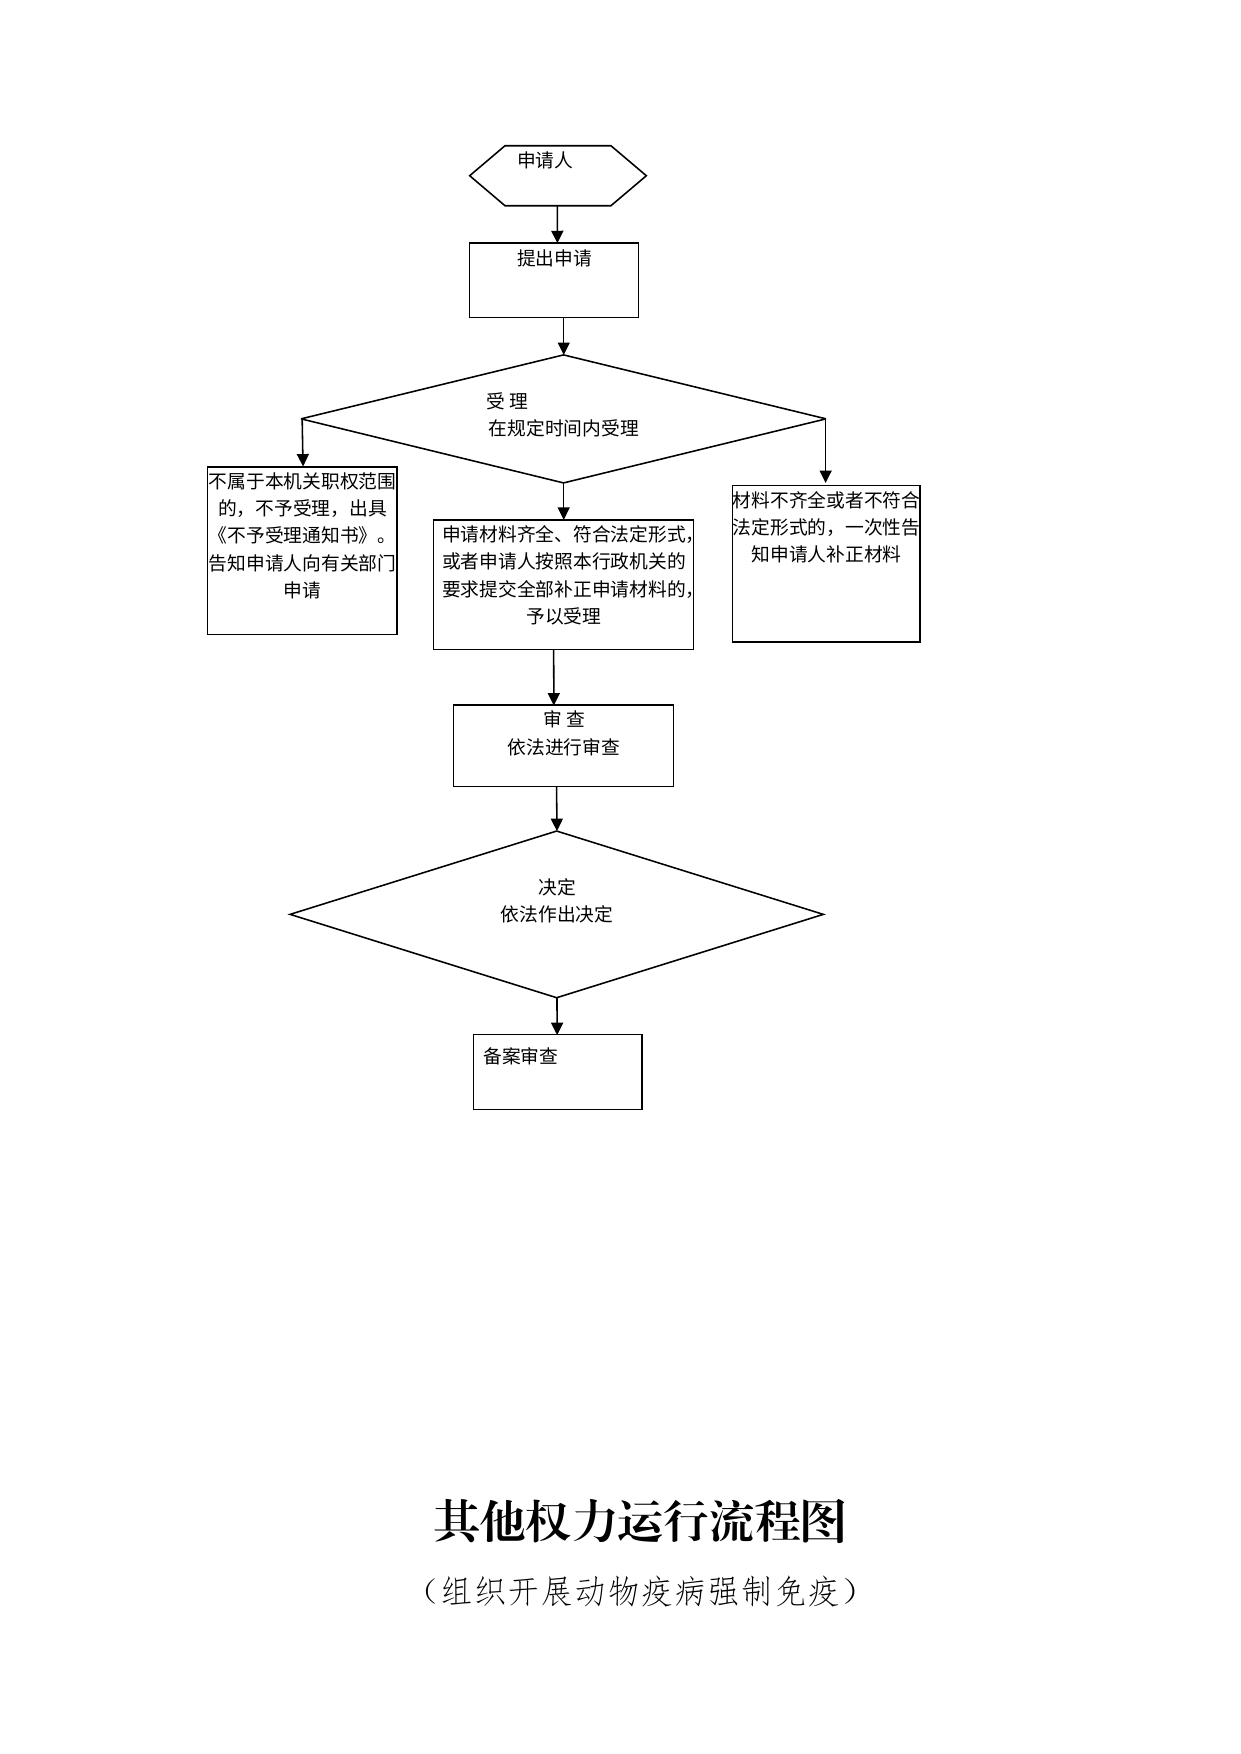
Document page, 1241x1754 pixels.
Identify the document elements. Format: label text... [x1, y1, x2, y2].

text （组织开展动物疫病强制免疫） [114, 1556, 1166, 1621]
text 其他权力运行流程图 [114, 1491, 1166, 1556]
